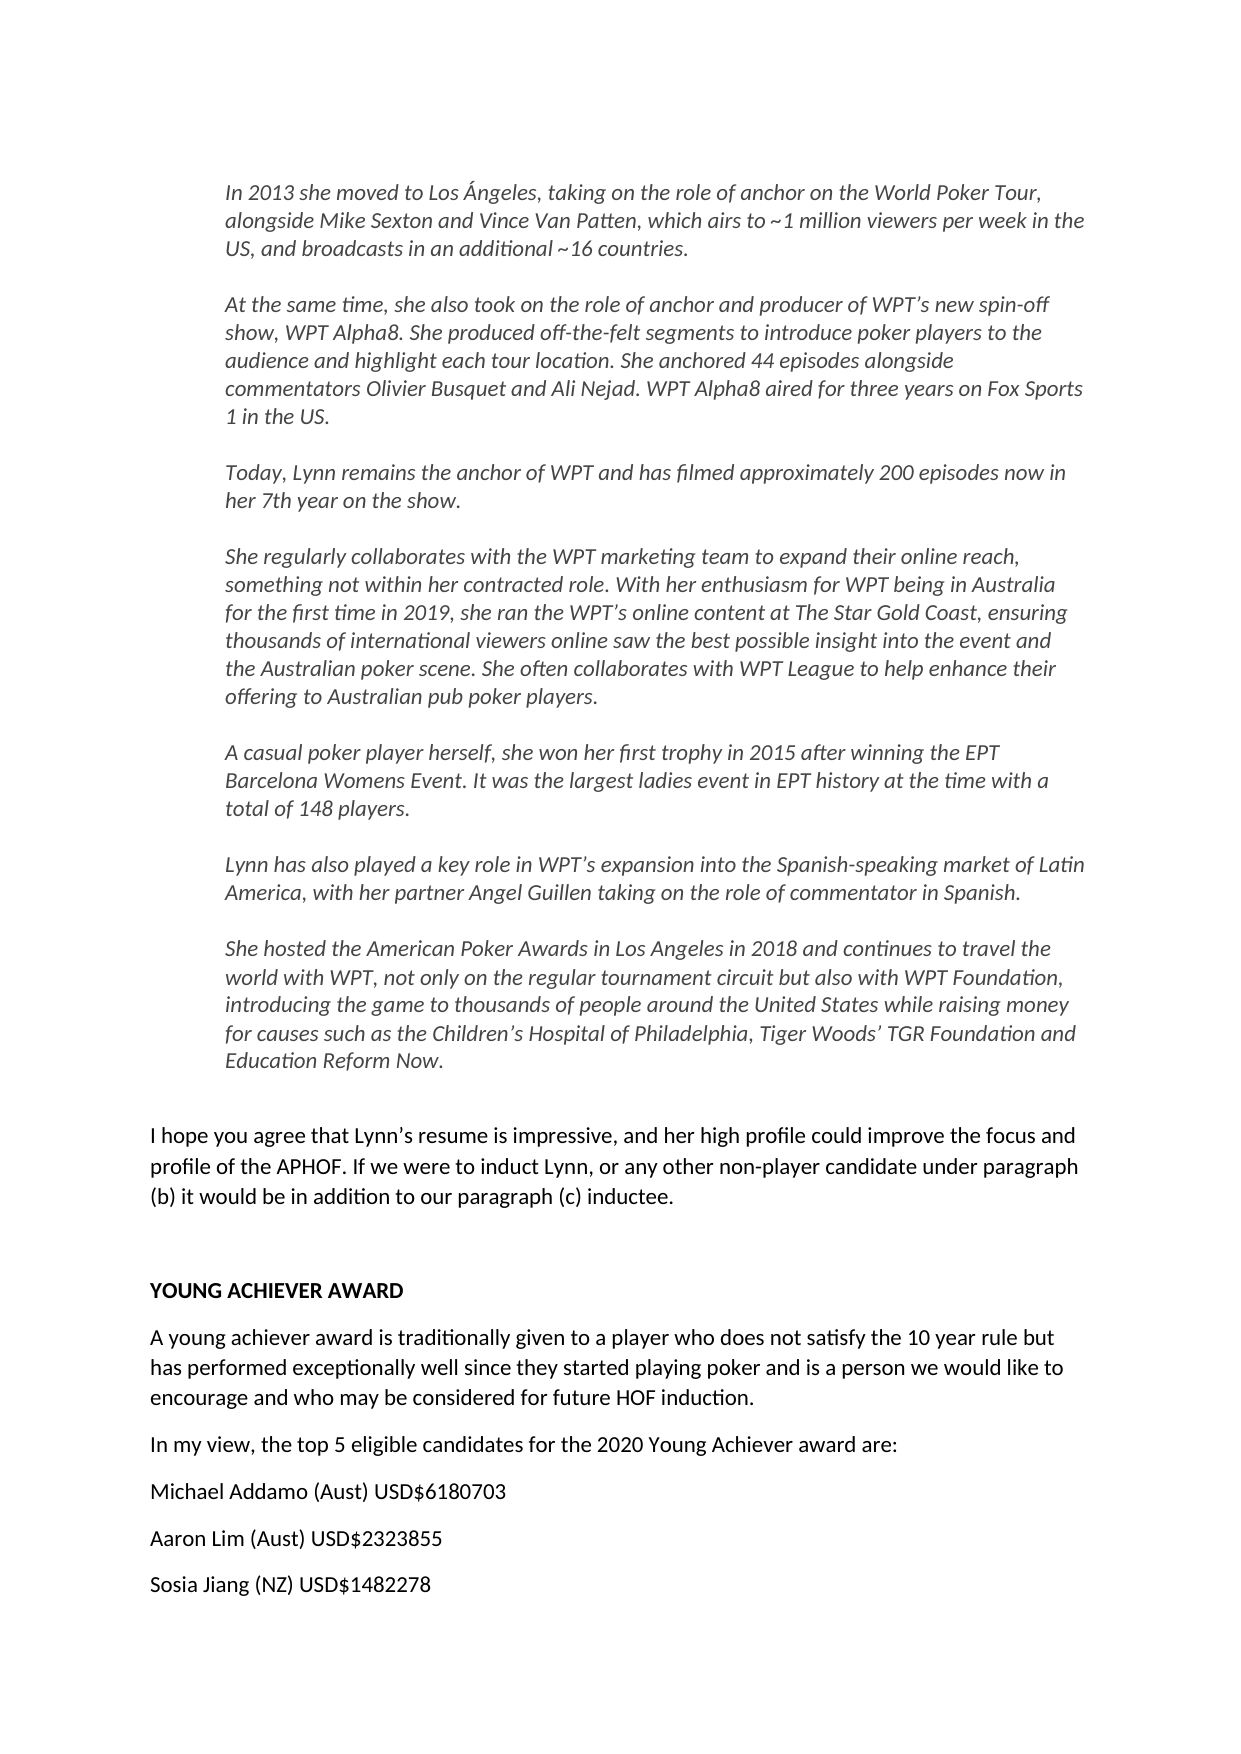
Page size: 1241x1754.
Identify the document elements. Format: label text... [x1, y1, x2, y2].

text YOUNG ACHIEVER AWARD [150, 1276, 1090, 1304]
text A young achiever award is traditionally given to a player who does not satisfy the 10 year rule but has performed exceptionally well since they started playing poker and is a person we would like to encourage and who may be considered for future HOF induction. [150, 1323, 1090, 1411]
text In my view, the top 5 eligible candidates for the 2020 Young Achiever award are: [150, 1430, 1090, 1458]
text I hope you agree that Lynn’s resume is impressive, and her high profile could improve the focus and profile of the APHOF. If we were to induct Lynn, or any other non-player candidate under paragraph (b) it would be in addition to our paragraph (c) inductee. [150, 1122, 1090, 1210]
text Michael Addamo (Aust) USD$6180703 [150, 1477, 1090, 1505]
text In 2013 she moved to Los Ángeles, taking on the role of anchor on the World Poker Tour, alongside Mike Sexton and Vince Van Patten, which airs to ~1 million viewers per week in the US, and broadcasts in an additional ~16 countries. [225, 178, 1090, 262]
text Sosia Jiang (NZ) USD$1482278 [150, 1571, 1090, 1598]
text At the same time, she also took on the role of anchor and producer of WPT’s new spin-off show, WPT Alpha8. She produced off-the-felt segments to introduce poker players to the audience and highlight each tour location. She anchored 44 episodes alongside commentators Olivier Busquet and Ali Nejad. WPT Alpha8 aired for three years on Fox Sports 1 in the US. [225, 290, 1090, 430]
text A casual poker player herself, she won her first trophy in 2015 after winning the EPT Barcelona Womens Event. It was the largest ladies event in EPT history at the time with a total of 148 players. [225, 738, 1090, 822]
text She hosted the American Poker Awards in Los Angeles in 2018 and continues to travel the world with WPT, not only on the regular tournament circuit but also with WPT Foundation, introducing the game to thousands of people around the United States while raising money for causes such as the Children’s Hospital of Philadelphia, Tiger Woods’ TGR Foundation and Education Reform Now. [225, 934, 1090, 1075]
text Today, Lynn remains the anchor of WPT and has filmed approximately 200 episodes now in her 7th year on the show. [225, 458, 1090, 514]
text Aaron Lim (Aust) USD$2323855 [150, 1524, 1090, 1552]
text Lynn has also played a key role in WPT’s expansion into the Spanish-speaking market of Latin America, with her partner Angel Guillen taking on the role of commentator in Spanish. [225, 851, 1090, 907]
text She regularly collaborates with the WPT marketing team to expand their online reach, something not within her contracted role. With her enthusiasm for WPT being in Australia for the first time in 2019, she ran the WPT’s online content at The Star Gold Coast, ensuring thousands of international viewers online saw the best possible insight into the event and the Australian poker scene. She often collaborates with WPT League to help enhance their offering to Australian pub poker players. [225, 542, 1090, 710]
